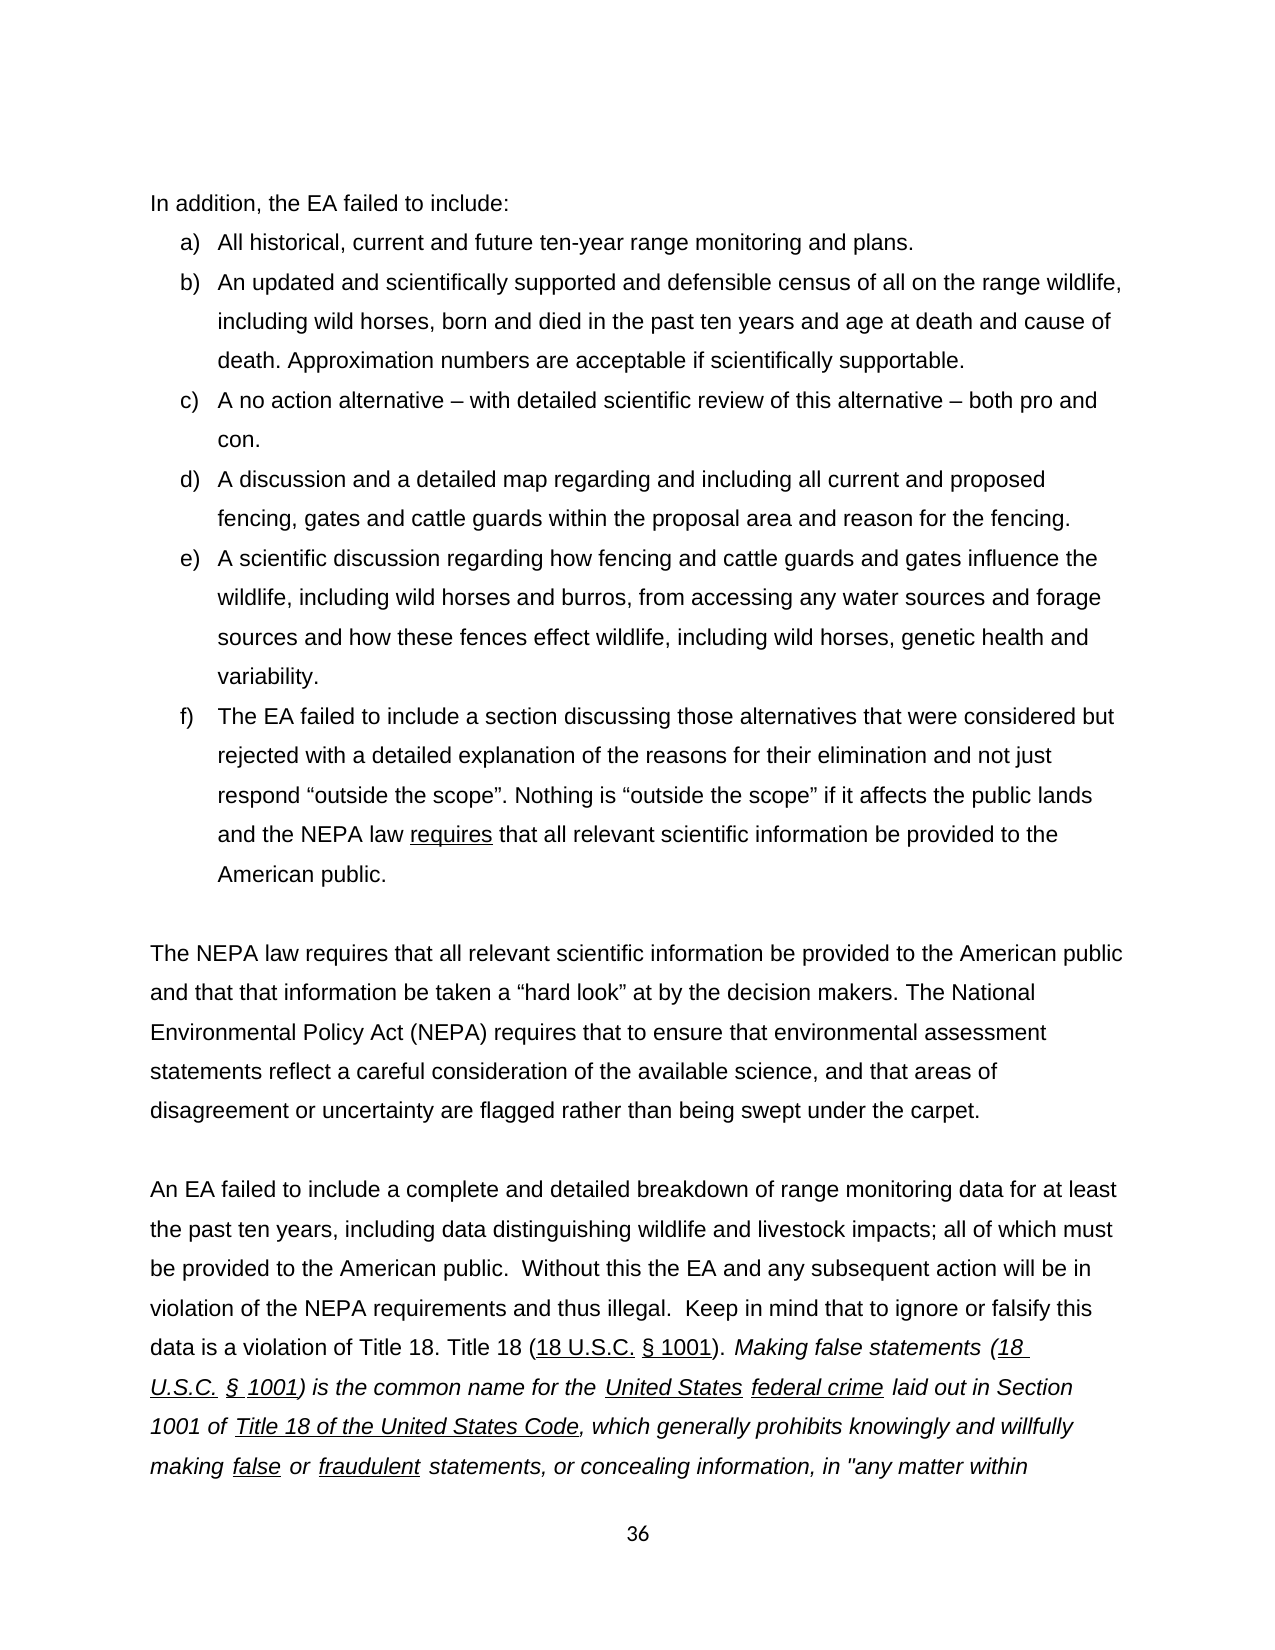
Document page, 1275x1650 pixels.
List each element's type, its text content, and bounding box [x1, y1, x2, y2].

list All historical, current and future ten-year range monitoring and plans. [180, 229, 1125, 255]
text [150, 1176, 1125, 1479]
list A discussion and a detailed map regarding and including all current and proposed fencing, gates and cattle guards within the proposal area and reason for the fencing. [180, 466, 1125, 532]
text The NEPA law requires that all relevant scientific information be provided to the American public and that that information be taken a “hard look” at by the decision makers. The National Environmental Policy Act (NEPA) requires that to ensure that environmental assessment statements reflect a careful consideration of the available science, and that areas of disagreement or uncertainty are flagged rather than being swept under the carpet. [150, 939, 1125, 1124]
list A scientific discussion regarding how fencing and cattle guards and gates influence the wildlife, including wild horses and burros, from accessing any water sources and forage sources and how these fences effect wildlife, including wild horses, genetic health and variability. [180, 545, 1125, 689]
list A no action alternative – with detailed scientific review of this alternative – both pro and con. [180, 387, 1125, 453]
list The EA failed to include a section discussing those alternatives that were considered but rejected with a detailed explanation of the reasons for their elimination and not just respond “outside the scope”. Nothing is “outside the scope” if it affects the public lands and the NEPA law requires that all relevant scientific information be provided to the American public. [180, 703, 1125, 887]
list An updated and scientifically supported and defensible census of all on the range wildlife, including wild horses, born and died in the past ten years and age at death and cause of death. Approximation numbers are acceptable if scientifically supportable. [180, 268, 1125, 374]
text In addition, the EA failed to include: [150, 189, 1125, 216]
